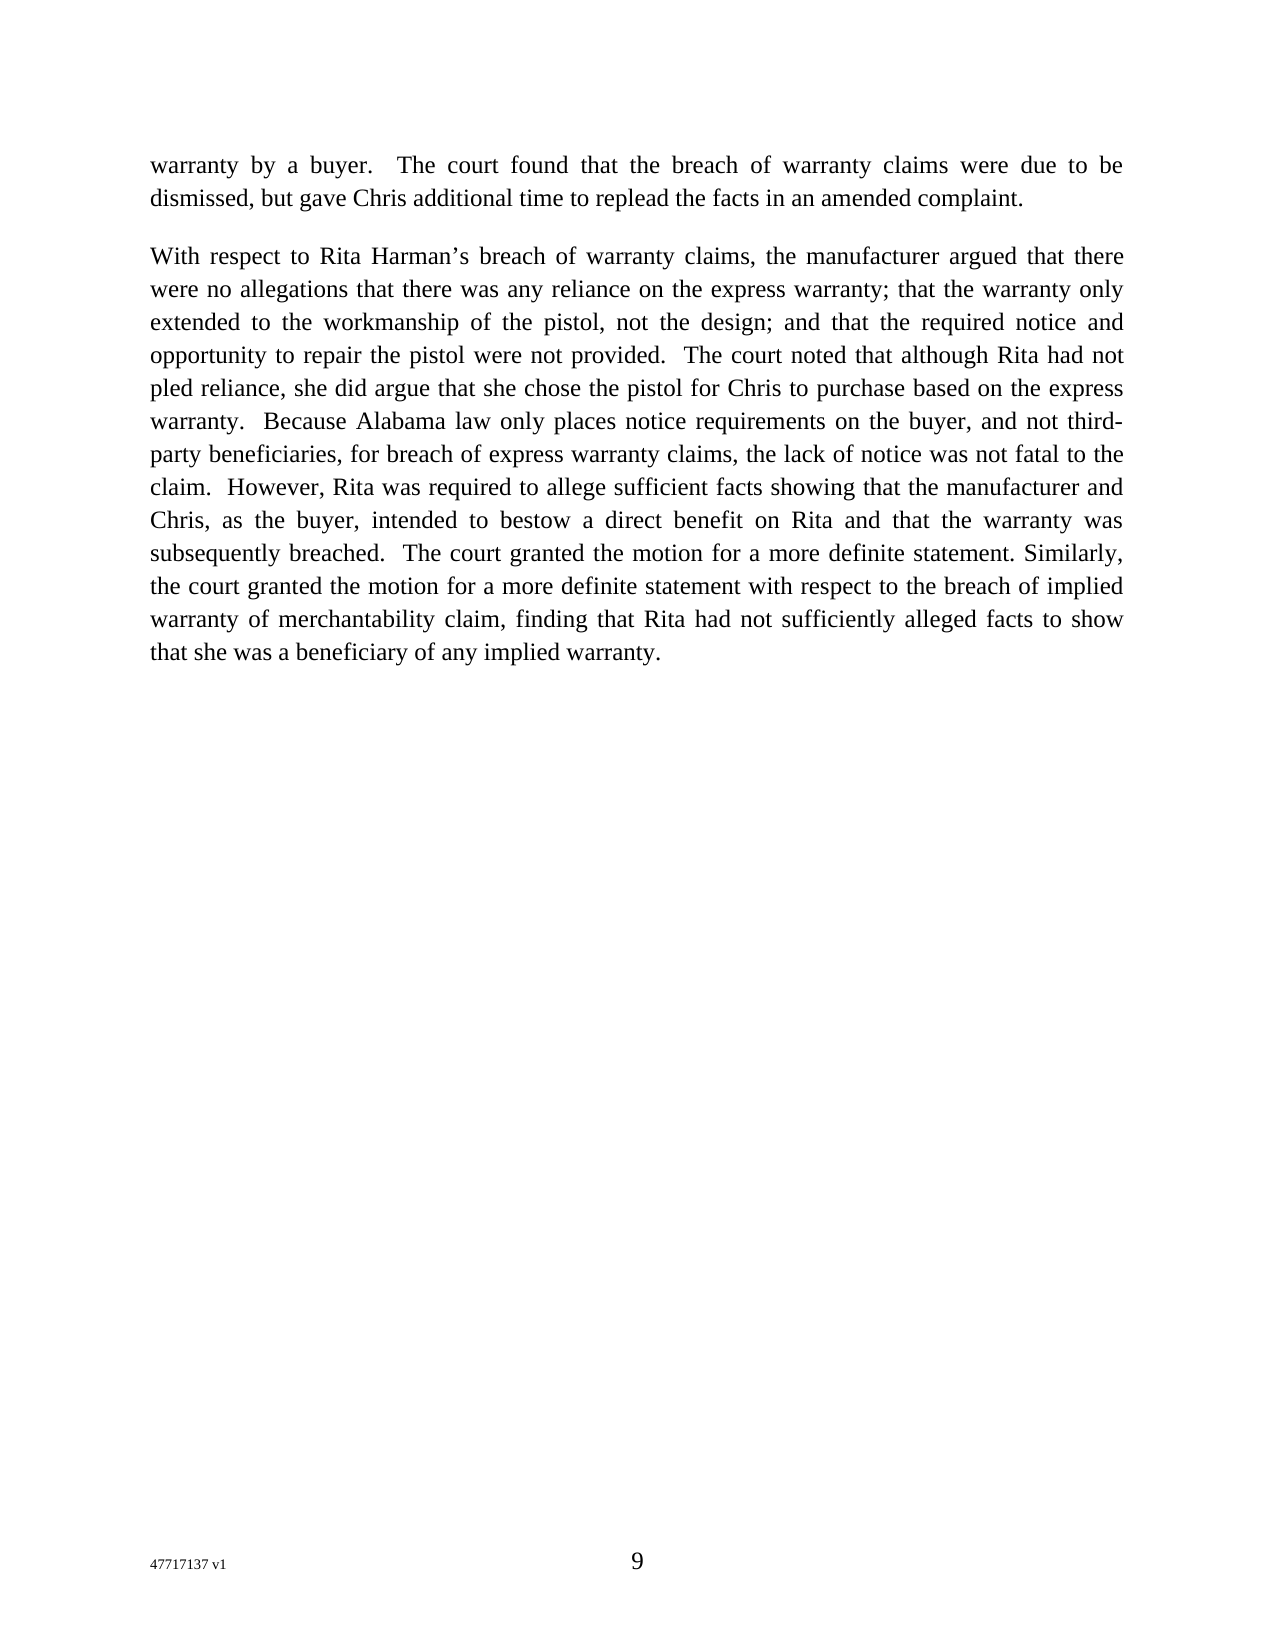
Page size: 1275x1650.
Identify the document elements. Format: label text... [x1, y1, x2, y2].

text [150, 150, 1125, 212]
text With respect to Rita Harman’s breach of warranty claims, the manufacturer argued that there were no allegations that there was any reliance on the express warranty; that the warranty only extended to the workmanship of the pistol, not the design; and that the required notice and opportunity to repair the pistol were not provided. The court noted that although Rita had not pled reliance, she did argue that she chose the pistol for Chris to purchase based on the express warranty. Because Alabama law only places notice requirements on the buyer, and not third-party beneficiaries, for breach of express warranty claims, the lack of notice was not fatal to the claim. However, Rita was required to allege sufficient facts showing that the manufacturer and Chris, as the buyer, intended to bestow a direct benefit on Rita and that the warranty was subsequently breached. The court granted the motion for a more definite statement. Similarly, the court granted the motion for a more definite statement with respect to the breach of implied warranty of merchantability claim, finding that Rita had not sufficiently alleged facts to show that she was a beneficiary of any implied warranty. [150, 241, 1125, 666]
